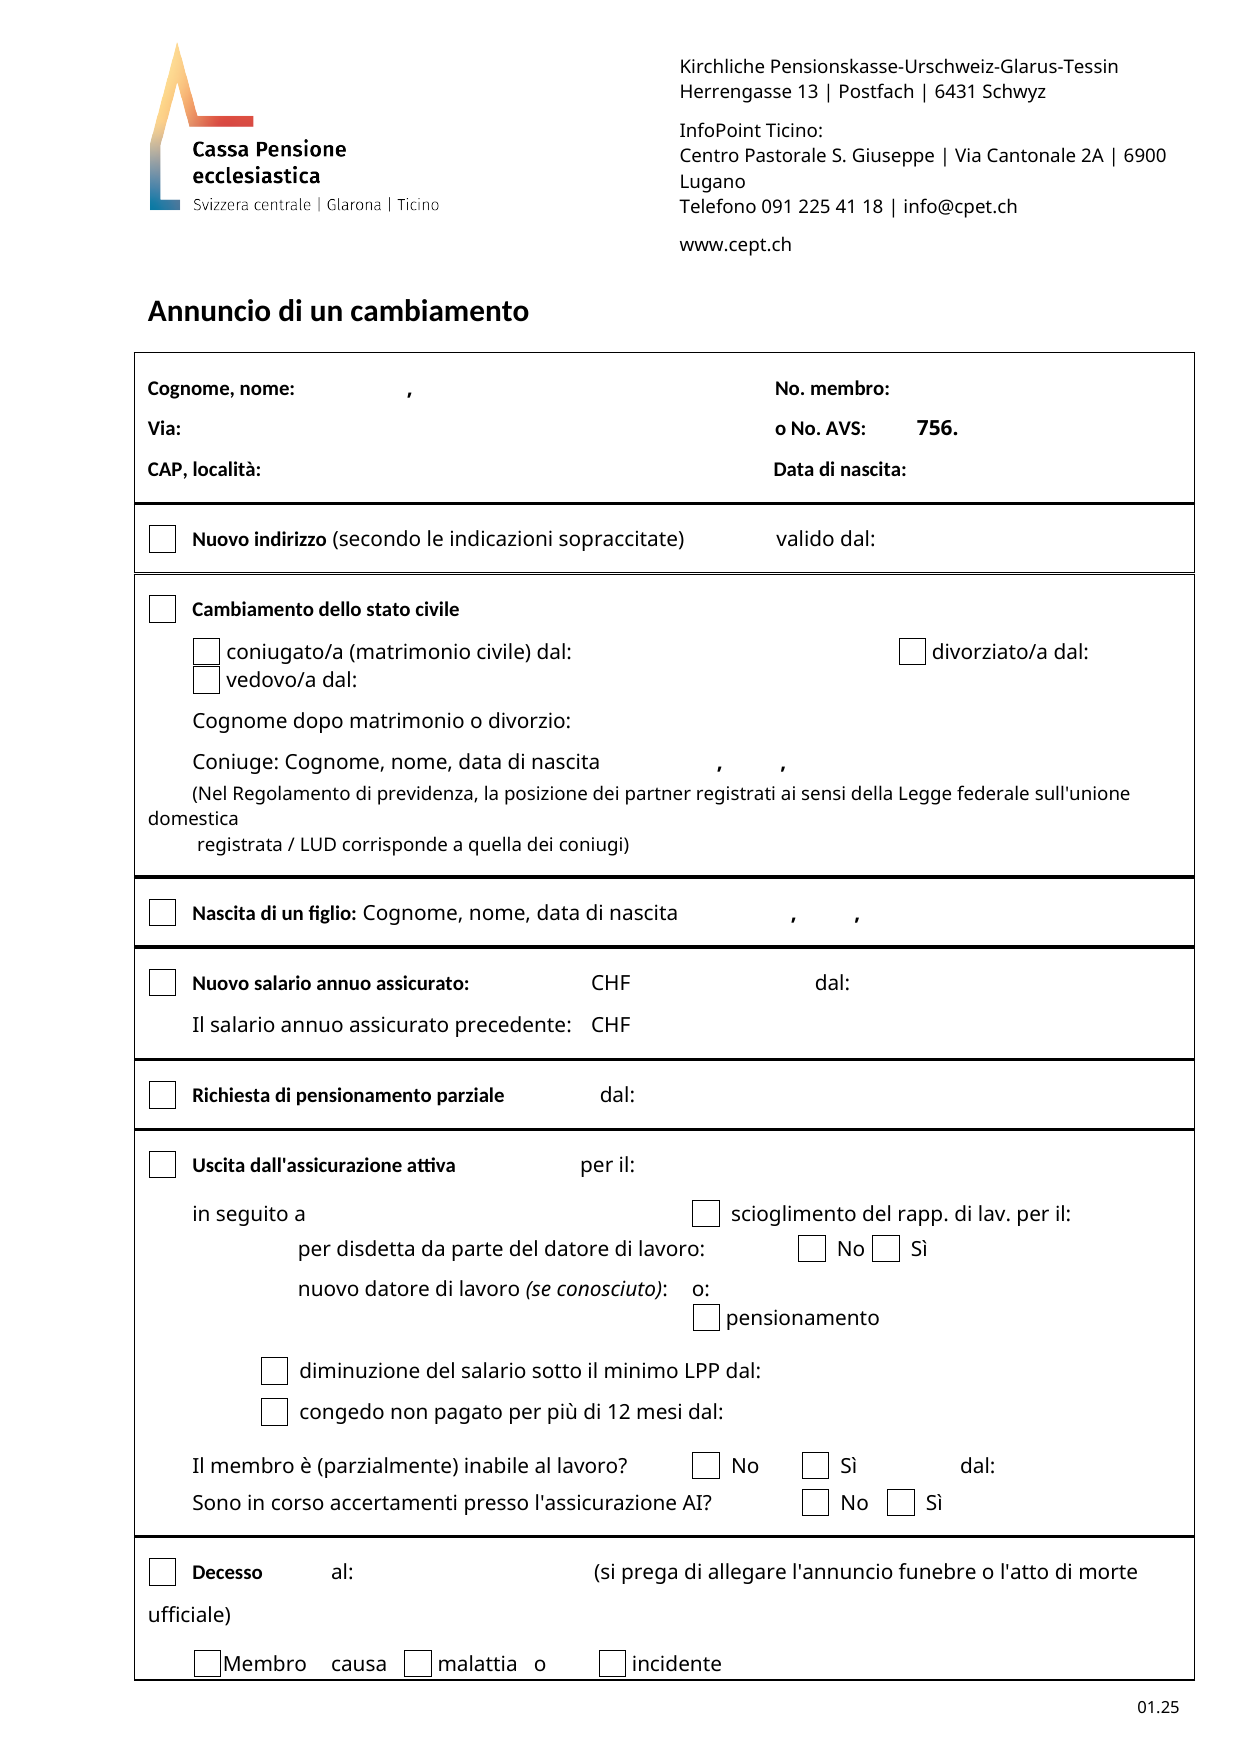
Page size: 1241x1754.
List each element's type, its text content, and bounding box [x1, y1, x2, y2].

text Cambiamento dello stato civile [148, 594, 1181, 623]
text congedo non pagato per più di 12 mesi dal: [135, 1394, 1194, 1426]
text per disdetta da parte del datore di lavoro: No Sì [135, 1230, 1194, 1262]
text Cognome, nome: , No. membro: [148, 373, 1181, 401]
text Nascita di un figlio: Cognome, nome, data di nascita , , [148, 898, 1181, 926]
text diminuzione del salario sotto il minimo LPP dal: [135, 1353, 1194, 1385]
text Membro causa malattia o incidente [135, 1645, 1194, 1679]
text Il salario annuo assicurato precedente: CHF [135, 1007, 1194, 1039]
text nuovo datore di lavoro (se conosciuto): o: pensionamento [135, 1271, 1194, 1331]
text Richiesta di pensionamento parziale dal: [148, 1080, 1181, 1109]
text Via: o No. AVS: 756. [135, 410, 1194, 442]
text Annuncio di un cambiamento [148, 291, 1181, 329]
text Coniuge: Cognome, nome, data di nascita , , [135, 743, 1194, 776]
text Nuovo indirizzo (secondo le indicazioni sopraccitate) valido dal: [148, 524, 1181, 553]
text Cognome dopo matrimonio o divorzio: [135, 703, 1194, 735]
text CAP, località: Data di nascita: [135, 451, 1194, 483]
text in seguito a scioglimento del rapp. di lav. per il: [135, 1195, 1194, 1227]
text (Nel Regolamento di previdenza, la posizione dei partner registrati ai sensi della Legge federale sull'unione domestica registrata / LUD corrisponde a quella dei coniugi) [135, 776, 1194, 856]
text Decesso al: (si prega di allegare l'annuncio funebre o l'atto di morte ufficiale) [148, 1557, 1181, 1628]
text coniugato/a (matrimonio civile) dal: divorziato/a dal: vedovo/a dal: [135, 633, 1194, 694]
text Il membro è (parzialmente) inabile al lavoro? No Sì dal: [135, 1447, 1194, 1479]
text Sono in corso accertamenti presso l'assicurazione AI? No Sì [135, 1484, 1194, 1516]
text Nuovo salario annuo assicurato: CHF dal: [148, 968, 1181, 996]
picture [65, 0, 523, 295]
text Uscita dall'assicurazione attiva per il: [148, 1150, 1181, 1178]
